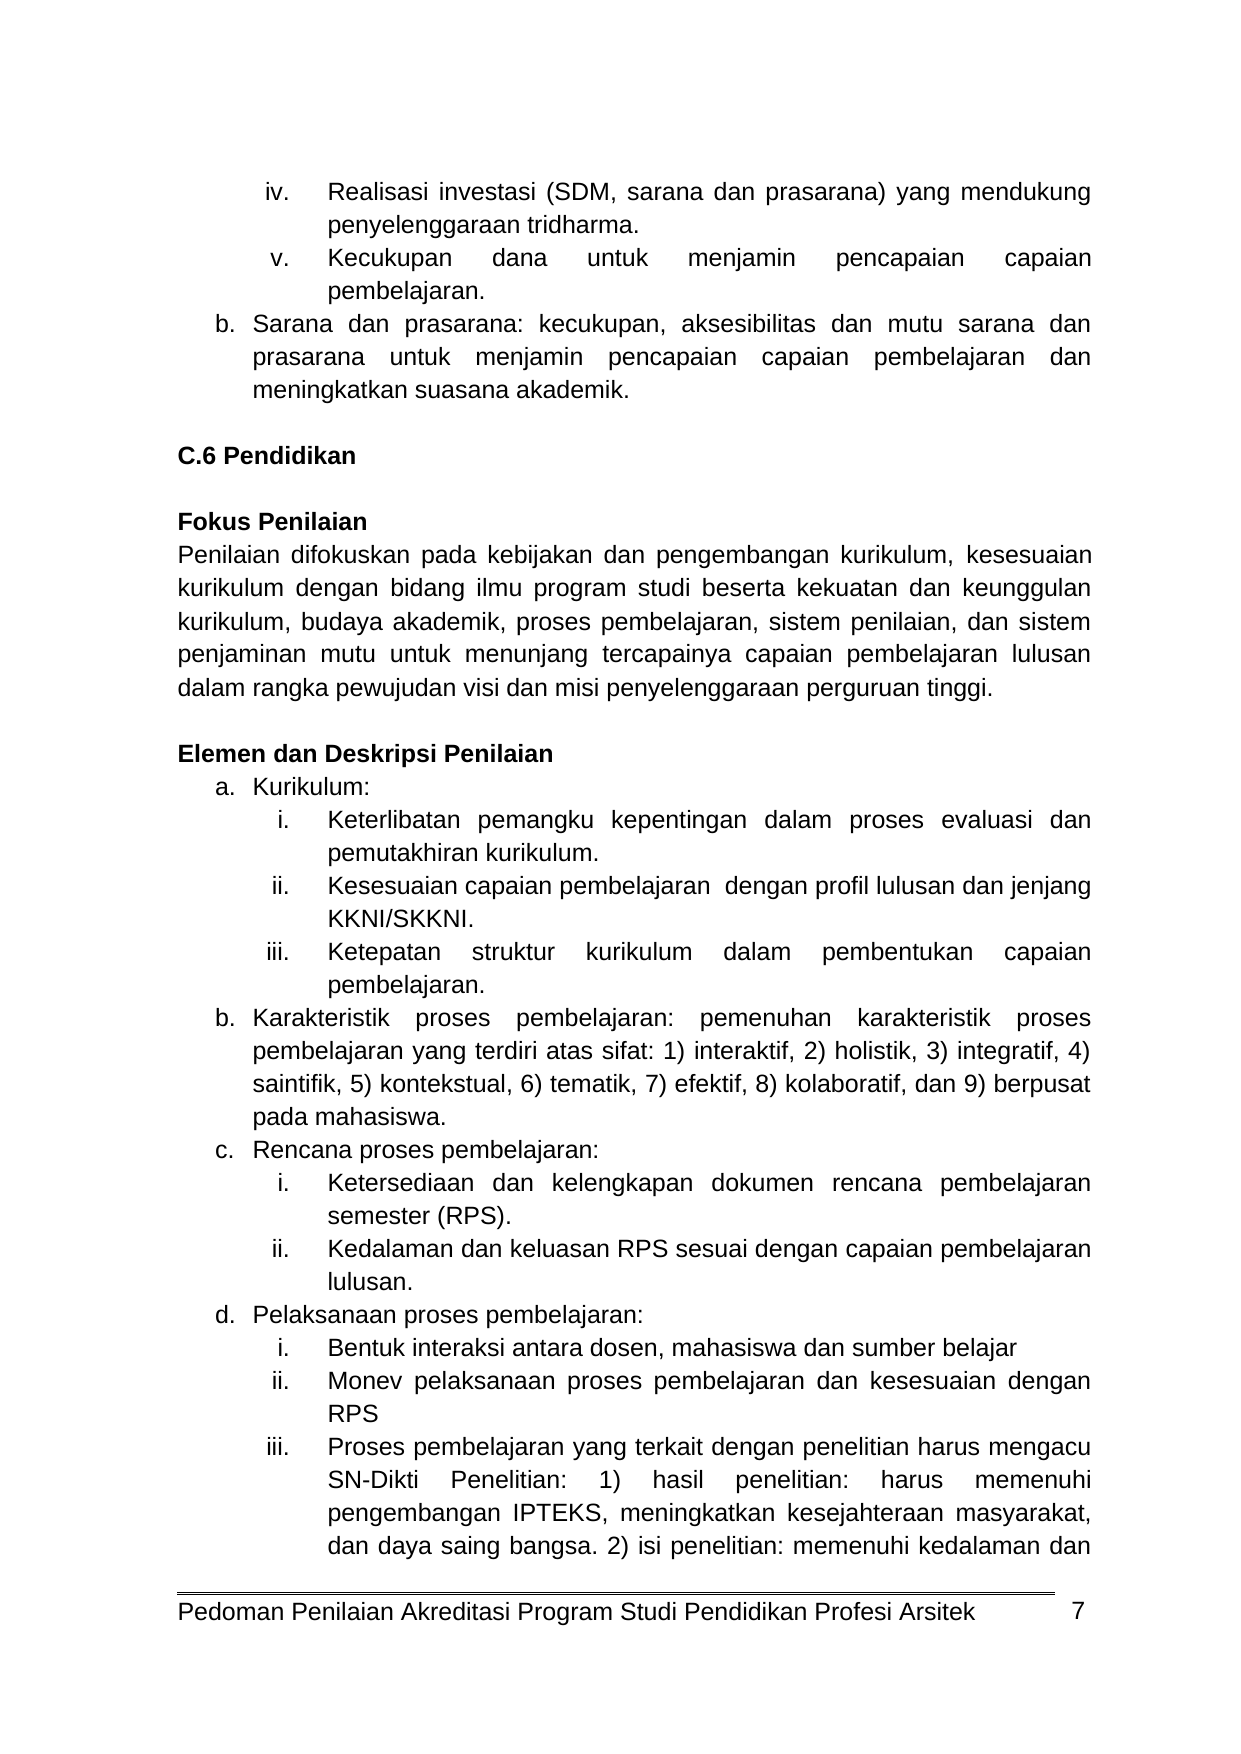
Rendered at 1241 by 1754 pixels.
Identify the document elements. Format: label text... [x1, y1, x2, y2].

list Ketepatan struktur kurikulum dalam pembentukan capaian pembelajaran. [290, 937, 1092, 998]
subtitle C.6 Pendidikan [177, 441, 1092, 470]
list Ketersediaan dan kelengkapan dokumen rencana pembelajaran semester (RPS). [290, 1168, 1092, 1229]
list Kecukupan dana untuk menjamin pencapaian capaian pembelajaran. [290, 243, 1092, 305]
text Penilaian difokuskan pada kebijakan dan pengembangan kurikulum, kesesuaian kurikulum dengan bidang ilmu program studi beserta kekuatan dan keunggulan kurikulum, budaya akademik, proses pembelajaran, sistem penilaian, dan sistem penjaminan mutu untuk menunjang tercapainya capaian pembelajaran lulusan dalam rangka pewujudan visi dan misi penyelenggaraan perguruan tinggi. [177, 540, 1092, 701]
list Bentuk interaksi antara dosen, mahasiswa dan sumber belajar [290, 1333, 1092, 1362]
list Keterlibatan pemangku kepentingan dalam proses evaluasi dan pemutakhiran kurikulum. [290, 804, 1092, 866]
list Monev pelaksanaan proses pembelajaran dan kesesuaian dengan RPS [290, 1366, 1092, 1428]
list Pelaksanaan proses pembelajaran: [215, 1300, 1092, 1329]
list Karakteristik proses pembelajaran: pemenuhan karakteristik proses pembelajaran yang terdiri atas sifat: 1) interaktif, 2) holistik, 3) integratif, 4) saintifik, 5) kontekstual, 6) tematik, 7) efektif, 8) kolaboratif, dan 9) berpusat pada mahasiswa. [215, 1003, 1092, 1131]
list Kedalaman dan keluasan RPS sesuai dengan capaian pembelajaran lulusan. [290, 1234, 1092, 1296]
list Kesesuaian capaian pembelajaran dengan profil lulusan dan jenjang KKNI/SKKNI. [290, 871, 1092, 932]
list Rencana proses pembelajaran: [215, 1135, 1092, 1163]
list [290, 1432, 1092, 1560]
text Fokus Penilaian [177, 507, 1092, 536]
text Elemen dan Deskripsi Penilaian [177, 738, 1092, 767]
list Sarana dan prasarana: kecukupan, aksesibilitas dan mutu sarana dan prasarana untuk menjamin pencapaian capaian pembelajaran dan meningkatkan suasana akademik. [215, 309, 1092, 404]
list Kurikulum: [215, 772, 1092, 800]
list Realisasi investasi (SDM, sarana dan prasarana) yang mendukung penyelenggaraan tridharma. [290, 177, 1092, 239]
